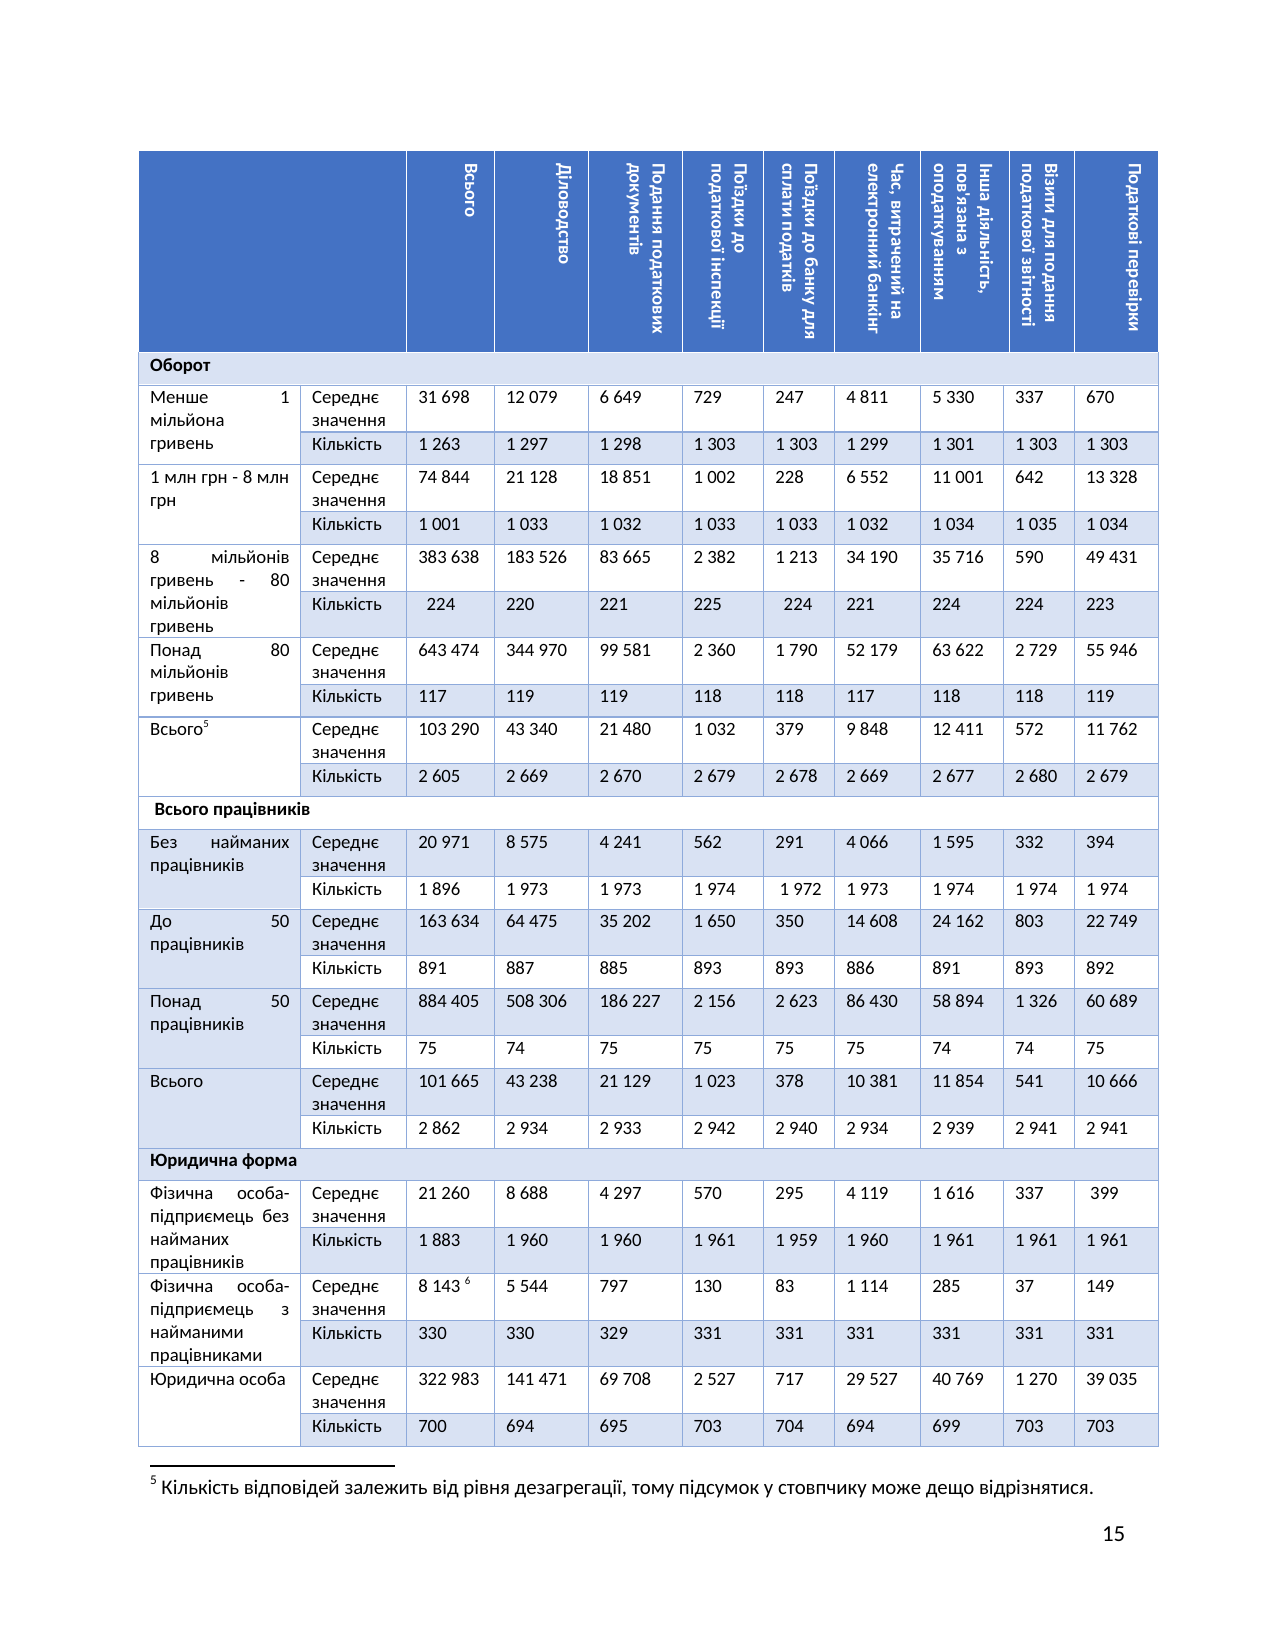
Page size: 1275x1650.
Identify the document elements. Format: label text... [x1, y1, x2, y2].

table_header Всього [407, 151, 494, 352]
table_cell 224 [407, 592, 494, 637]
table_cell Оборот [139, 353, 1158, 384]
table_cell Без найманих працівників [139, 830, 300, 908]
table_cell 2 940 [764, 1116, 834, 1148]
table_cell 52 179 [835, 638, 920, 683]
table_cell 2 156 [683, 989, 763, 1035]
table_cell Середнє значення [301, 1274, 406, 1320]
table_cell 75 [683, 1036, 763, 1068]
table_cell 891 [407, 956, 494, 988]
table_cell 11 854 [921, 1069, 1003, 1115]
table_cell 2 670 [589, 764, 682, 796]
table_cell 4 241 [589, 830, 682, 876]
table_cell 704 [764, 1414, 834, 1446]
table_cell 64 475 [495, 910, 588, 955]
table_cell 86 430 [835, 989, 920, 1035]
table_cell Середнє значення [301, 1367, 406, 1413]
table_cell 75 [764, 1036, 834, 1068]
table_cell 330 [495, 1321, 588, 1366]
table_cell 399 [1075, 1181, 1158, 1227]
table_cell 35 716 [921, 545, 1003, 591]
table_cell 2 942 [683, 1116, 763, 1148]
table_cell 103 290 [407, 718, 494, 763]
table_cell 2 679 [683, 764, 763, 796]
table_cell 508 306 [495, 989, 588, 1035]
table_cell 1 960 [589, 1228, 682, 1273]
table_cell Понад 80 мільйонів гривень [139, 638, 300, 716]
table_cell Середнє значення [301, 1181, 406, 1227]
table_cell 5 330 [921, 386, 1003, 431]
table_cell Кількість [301, 433, 406, 464]
table_cell 1 961 [1004, 1228, 1074, 1273]
table_cell 1 974 [683, 877, 763, 908]
table_cell Середнє значення [301, 465, 406, 511]
table_cell 6 649 [589, 386, 682, 431]
table_cell 228 [764, 465, 834, 511]
table_cell 803 [1004, 910, 1074, 955]
table_cell 331 [1004, 1321, 1074, 1366]
table_cell 63 622 [921, 638, 1003, 683]
table_cell 1 002 [683, 465, 763, 511]
table_cell 2 729 [1004, 638, 1074, 683]
table_cell 1 001 [407, 512, 494, 544]
table_cell 2 605 [407, 764, 494, 796]
table_cell 1 032 [683, 718, 763, 763]
table_cell Фізична особа-підприємець без найманих працівників [139, 1181, 300, 1273]
table_cell 1 303 [1004, 433, 1074, 464]
table_cell 1 023 [683, 1069, 763, 1115]
table_cell 2 678 [764, 764, 834, 796]
table_cell 643 474 [407, 638, 494, 683]
table_cell 893 [764, 956, 834, 988]
table_cell 695 [589, 1414, 682, 1446]
table_cell 891 [921, 956, 1003, 988]
table_cell Всього працівників [139, 797, 1158, 829]
table_header Податкові перевірки [1075, 151, 1158, 352]
table_cell 2 527 [683, 1367, 763, 1413]
table_cell 75 [835, 1036, 920, 1068]
table_cell 1 959 [764, 1228, 834, 1273]
table_cell 1 326 [1004, 989, 1074, 1035]
table_cell 1 033 [495, 512, 588, 544]
table_cell 1 595 [921, 830, 1003, 876]
table_cell 1 972 [764, 877, 834, 908]
table_cell 337 [1004, 1181, 1074, 1227]
table_cell 83 665 [589, 545, 682, 591]
table_cell 295 [764, 1181, 834, 1227]
table_cell 18 851 [589, 465, 682, 511]
table_cell 117 [835, 685, 920, 716]
table_cell 1 034 [921, 512, 1003, 544]
table_cell 8 143 [407, 1274, 494, 1320]
table_cell 221 [835, 592, 920, 637]
table_cell Кількість [301, 1414, 406, 1446]
table_cell 12 079 [495, 386, 588, 431]
table_cell 1 973 [835, 877, 920, 908]
table_cell 1 616 [921, 1181, 1003, 1227]
table_cell 2 941 [1075, 1116, 1158, 1148]
table_cell 224 [921, 592, 1003, 637]
table_cell 118 [683, 685, 763, 716]
table_cell 1 032 [589, 512, 682, 544]
table_cell 83 [764, 1274, 834, 1320]
table_cell 223 [1075, 592, 1158, 637]
table_cell 717 [764, 1367, 834, 1413]
table_cell 1 114 [835, 1274, 920, 1320]
table_cell 2 360 [683, 638, 763, 683]
table_cell 562 [683, 830, 763, 876]
table_cell 887 [495, 956, 588, 988]
table_cell 6 552 [835, 465, 920, 511]
table_cell 11 762 [1075, 718, 1158, 763]
table_cell 350 [764, 910, 834, 955]
table_cell 224 [1004, 592, 1074, 637]
table_cell 2 679 [1075, 764, 1158, 796]
table_cell 75 [407, 1036, 494, 1068]
table_cell 60 689 [1075, 989, 1158, 1035]
table_cell 118 [921, 685, 1003, 716]
table_cell 1 213 [764, 545, 834, 591]
table_cell 74 [495, 1036, 588, 1068]
table_cell Середнє значення [301, 718, 406, 763]
table_cell 729 [683, 386, 763, 431]
table_cell 29 527 [835, 1367, 920, 1413]
table_cell 4 119 [835, 1181, 920, 1227]
table_cell 20 971 [407, 830, 494, 876]
table_cell 21 480 [589, 718, 682, 763]
table_cell Середнє значення [301, 830, 406, 876]
table_cell 21 260 [407, 1181, 494, 1227]
table_cell 1 263 [407, 433, 494, 464]
table_header Візити для подання податкової звітності [1010, 151, 1074, 352]
table_cell Всього [139, 718, 300, 796]
table_cell 1 973 [589, 877, 682, 908]
table_cell 330 [407, 1321, 494, 1366]
table_cell Середнє значення [301, 638, 406, 683]
table_cell 1 033 [764, 512, 834, 544]
table_cell 74 844 [407, 465, 494, 511]
table_cell 700 [407, 1414, 494, 1446]
table_cell 285 [921, 1274, 1003, 1320]
table_cell 24 162 [921, 910, 1003, 955]
table_cell Кількість [301, 512, 406, 544]
table_cell Кількість [301, 1228, 406, 1273]
table_cell 383 638 [407, 545, 494, 591]
table_cell 541 [1004, 1069, 1074, 1115]
table_cell 331 [1075, 1321, 1158, 1366]
table_cell 1 млн грн - 8 млн грн [139, 465, 300, 544]
table_cell 8 мільйонів гривень - 80 мільйонів гривень [139, 545, 300, 637]
table_cell 590 [1004, 545, 1074, 591]
table_cell 14 608 [835, 910, 920, 955]
table_cell Кількість [301, 764, 406, 796]
table_cell 2 934 [835, 1116, 920, 1148]
table_cell 1 033 [683, 512, 763, 544]
table_cell 331 [835, 1321, 920, 1366]
table_header Поїздки до податкової інспекції [683, 151, 763, 352]
table_cell 183 526 [495, 545, 588, 591]
table_cell 35 202 [589, 910, 682, 955]
table_cell 1 303 [764, 433, 834, 464]
table_cell 8 688 [495, 1181, 588, 1227]
table_cell 1 973 [495, 877, 588, 908]
table_cell Середнє значення [301, 910, 406, 955]
table_cell 570 [683, 1181, 763, 1227]
table_header Подання податкових документів [589, 151, 682, 352]
table_cell 2 933 [589, 1116, 682, 1148]
table_cell 11 001 [921, 465, 1003, 511]
table_cell 1 961 [921, 1228, 1003, 1273]
table_cell 247 [764, 386, 834, 431]
table_cell 221 [589, 592, 682, 637]
table_cell 331 [764, 1321, 834, 1366]
table_cell 21 128 [495, 465, 588, 511]
table_cell 1 961 [1075, 1228, 1158, 1273]
table_cell Всього [139, 1069, 300, 1148]
table_cell Юридична форма [139, 1149, 1158, 1180]
table_cell 694 [835, 1414, 920, 1446]
table_cell 344 970 [495, 638, 588, 683]
table_cell 572 [1004, 718, 1074, 763]
table_cell 40 769 [921, 1367, 1003, 1413]
table_cell 291 [764, 830, 834, 876]
table_cell 58 894 [921, 989, 1003, 1035]
table_cell 1 035 [1004, 512, 1074, 544]
table_cell 885 [589, 956, 682, 988]
table_cell 379 [764, 718, 834, 763]
table_cell Юридична особа [139, 1367, 300, 1446]
table_cell 4 066 [835, 830, 920, 876]
table_header [139, 151, 406, 352]
table_cell Понад 50 працівників [139, 989, 300, 1068]
table_cell 39 035 [1075, 1367, 1158, 1413]
table_cell Кількість [301, 1321, 406, 1366]
table_cell 101 665 [407, 1069, 494, 1115]
table_cell 394 [1075, 830, 1158, 876]
table_cell 2 939 [921, 1116, 1003, 1148]
table_header Поїздки до банку для сплати податків [764, 151, 834, 352]
table_cell 8 575 [495, 830, 588, 876]
table_cell 337 [1004, 386, 1074, 431]
table_cell 2 941 [1004, 1116, 1074, 1148]
table_cell 186 227 [589, 989, 682, 1035]
table_cell 9 848 [835, 718, 920, 763]
table_cell 1 298 [589, 433, 682, 464]
table_cell 4 297 [589, 1181, 682, 1227]
table_cell 10 381 [835, 1069, 920, 1115]
table_cell 1 299 [835, 433, 920, 464]
table_cell 1 960 [835, 1228, 920, 1273]
table_cell 74 [1004, 1036, 1074, 1068]
table_cell 1 297 [495, 433, 588, 464]
table_cell Середнє значення [301, 1069, 406, 1115]
table_cell 118 [764, 685, 834, 716]
table_cell 2 677 [921, 764, 1003, 796]
table_cell 1 034 [1075, 512, 1158, 544]
table_cell 329 [589, 1321, 682, 1366]
table_cell 37 [1004, 1274, 1074, 1320]
table_cell 225 [683, 592, 763, 637]
table_cell 2 680 [1004, 764, 1074, 796]
table_cell 703 [683, 1414, 763, 1446]
table_cell 2 382 [683, 545, 763, 591]
table_cell 642 [1004, 465, 1074, 511]
table_cell 1 303 [1075, 433, 1158, 464]
table_header Інша діяльність, пов'язана з оподаткуванням [921, 151, 1009, 352]
table_cell 1 960 [495, 1228, 588, 1273]
table_cell До 50 працівників [139, 910, 300, 988]
table_cell 2 934 [495, 1116, 588, 1148]
table_cell 22 749 [1075, 910, 1158, 955]
table_cell Кількість [301, 685, 406, 716]
table_cell Середнє значення [301, 545, 406, 591]
table_cell 224 [764, 592, 834, 637]
table_cell 886 [835, 956, 920, 988]
table_cell 2 669 [835, 764, 920, 796]
table_cell 74 [921, 1036, 1003, 1068]
table_cell 703 [1004, 1414, 1074, 1446]
table_cell 2 669 [495, 764, 588, 796]
table_header Час, витрачений на електронний банкінг [835, 151, 920, 352]
table_cell Кількість [301, 1036, 406, 1068]
table_cell 378 [764, 1069, 834, 1115]
table_cell 10 666 [1075, 1069, 1158, 1115]
table_cell 1 896 [407, 877, 494, 908]
table_cell 21 129 [589, 1069, 682, 1115]
table_cell 1 790 [764, 638, 834, 683]
table_cell 1 301 [921, 433, 1003, 464]
table_cell Середнє значення [301, 386, 406, 431]
table_cell 1 270 [1004, 1367, 1074, 1413]
table_cell 130 [683, 1274, 763, 1320]
table_cell Фізична особа-підприємець з найманими працівниками [139, 1274, 300, 1366]
table_cell 322 983 [407, 1367, 494, 1413]
table_cell 75 [1075, 1036, 1158, 1068]
table_cell 34 190 [835, 545, 920, 591]
table_cell 118 [1004, 685, 1074, 716]
table_cell 119 [1075, 685, 1158, 716]
table_cell 13 328 [1075, 465, 1158, 511]
table_cell Кількість [301, 1116, 406, 1148]
table_cell 31 698 [407, 386, 494, 431]
table_cell 1 974 [921, 877, 1003, 908]
table_cell 141 471 [495, 1367, 588, 1413]
table_cell 893 [1004, 956, 1074, 988]
table_cell 119 [495, 685, 588, 716]
table_cell 884 405 [407, 989, 494, 1035]
table_cell 703 [1075, 1414, 1158, 1446]
table_cell Менше 1 мільйона гривень [139, 386, 300, 464]
table_cell 1 883 [407, 1228, 494, 1273]
table_header Діловодство [495, 151, 588, 352]
table_cell 75 [589, 1036, 682, 1068]
table_cell 119 [589, 685, 682, 716]
table_cell 163 634 [407, 910, 494, 955]
table_cell 670 [1075, 386, 1158, 431]
table_cell 220 [495, 592, 588, 637]
table_cell 331 [921, 1321, 1003, 1366]
table_cell 699 [921, 1414, 1003, 1446]
table_cell 2 862 [407, 1116, 494, 1148]
table_cell 69 708 [589, 1367, 682, 1413]
table_cell 892 [1075, 956, 1158, 988]
table_cell 694 [495, 1414, 588, 1446]
table_cell 149 [1075, 1274, 1158, 1320]
table_cell 1 303 [683, 433, 763, 464]
table_cell 49 431 [1075, 545, 1158, 591]
table_cell 1 032 [835, 512, 920, 544]
table_cell Кількість [301, 877, 406, 908]
table_cell 1 650 [683, 910, 763, 955]
table_cell Кількість [301, 956, 406, 988]
table_cell 1 974 [1004, 877, 1074, 908]
table_cell 1 961 [683, 1228, 763, 1273]
table_cell 55 946 [1075, 638, 1158, 683]
table_cell 331 [683, 1321, 763, 1366]
table_cell 332 [1004, 830, 1074, 876]
table_cell 4 811 [835, 386, 920, 431]
table_cell 117 [407, 685, 494, 716]
table_cell Середнє значення [301, 989, 406, 1035]
table_cell 99 581 [589, 638, 682, 683]
table_cell Кількість [301, 592, 406, 637]
table_cell 43 238 [495, 1069, 588, 1115]
table_cell 797 [589, 1274, 682, 1320]
table_cell 12 411 [921, 718, 1003, 763]
table_cell 43 340 [495, 718, 588, 763]
table_cell 2 623 [764, 989, 834, 1035]
table_cell 5 544 [495, 1274, 588, 1320]
table_cell 1 974 [1075, 877, 1158, 908]
table_cell 893 [683, 956, 763, 988]
